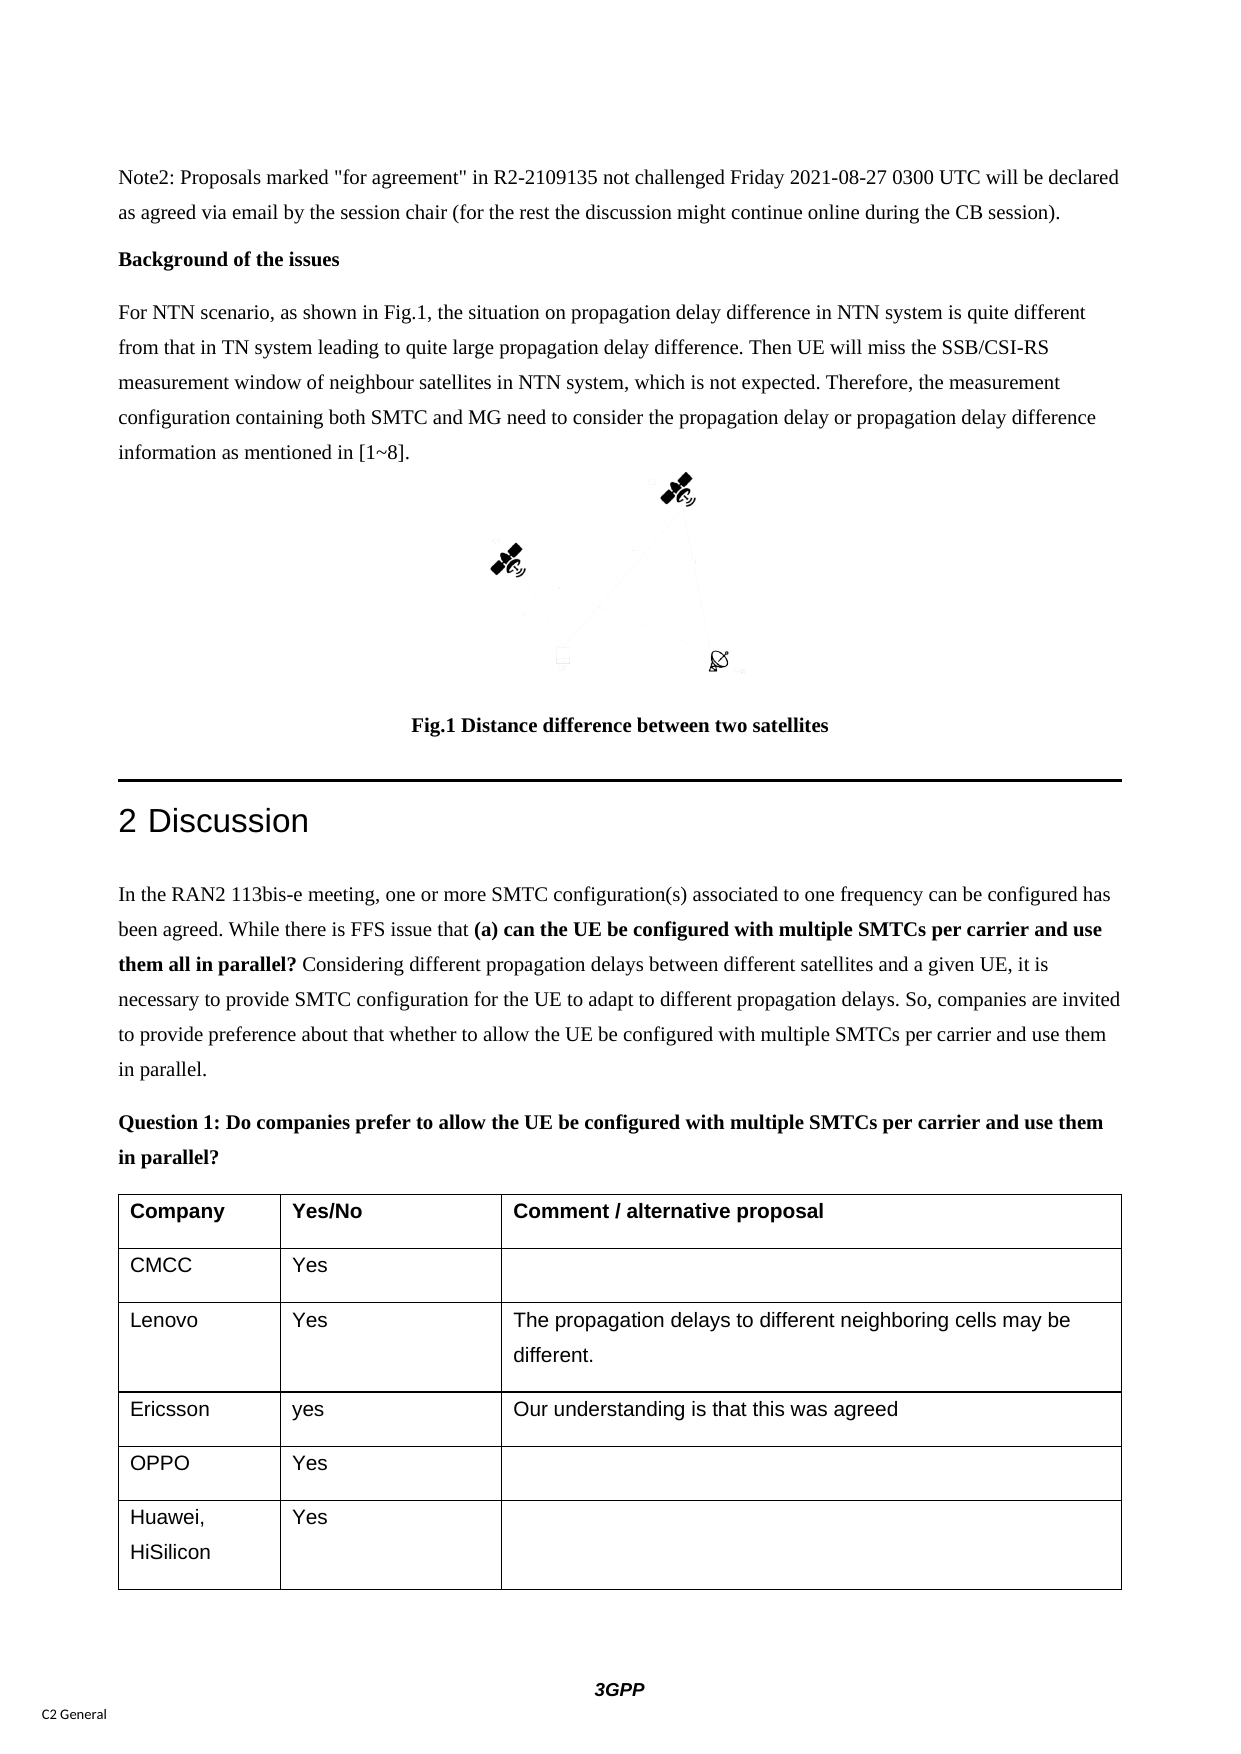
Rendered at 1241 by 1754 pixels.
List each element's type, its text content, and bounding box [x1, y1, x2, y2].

table_cell OPPO [119, 1447, 280, 1500]
text Question 1: Do companies prefer to allow the UE be configured with multiple SMTCs per carrier and use them in parallel? [118, 1106, 1122, 1173]
table_cell Our understanding is that this was agreed [502, 1393, 1121, 1446]
table_header Company [119, 1195, 280, 1248]
table_cell Huawei, HiSilicon [119, 1501, 280, 1589]
table_cell Yes [281, 1501, 501, 1589]
text Fig.1 Distance difference between two satellites [118, 709, 1122, 742]
table_cell Yes [281, 1249, 501, 1302]
text Note2: Proposals marked "for agreement" in R2-2109135 not challenged Friday 2021-08-27 0300 UTC will be declared as agreed via email by the session chair (for the rest the discussion might continue online during the CB session). [118, 160, 1122, 228]
text Background of the issues [118, 242, 1122, 275]
table_cell [502, 1501, 1121, 1589]
table_cell [502, 1249, 1121, 1302]
subtitle 2 Discussion [118, 782, 1122, 853]
table_header Yes/No [281, 1195, 501, 1248]
table_header Comment / alternative proposal [502, 1195, 1121, 1248]
table_cell Lenovo [119, 1303, 280, 1391]
table_cell Ericsson [119, 1393, 280, 1446]
table_cell yes [281, 1393, 501, 1446]
table_cell CMCC [119, 1249, 280, 1302]
text For NTN scenario, as shown in Fig.1, the situation on propagation delay difference in NTN system is quite different from that in TN system leading to quite large propagation delay difference. Then UE will miss the SSB/CSI-RS measurement window of neighbour satellites in NTN system, which is not expected. Therefore, the measurement configuration containing both SMTC and MG need to consider the propagation delay or propagation delay difference information as mentioned in [1~8]. [118, 295, 1122, 468]
table_cell Yes [281, 1303, 501, 1391]
table_cell Yes [281, 1447, 501, 1500]
table_cell [502, 1447, 1121, 1500]
text In the RAN2 113bis-e meeting, one or more SMTC configuration(s) associated to one frequency can be configured has been agreed. While there is FFS issue that (a) can the UE be configured with multiple SMTCs per carrier and use them all in parallel? Considering different propagation delays between different satellites and a given UE, it is necessary to provide SMTC configuration for the UE to adapt to different propagation delays. So, companies are invited to provide preference about that whether to allow the UE be configured with multiple SMTCs per carrier and use them in parallel. [118, 878, 1122, 1085]
table_cell The propagation delays to different neighboring cells may be different. [502, 1303, 1121, 1391]
